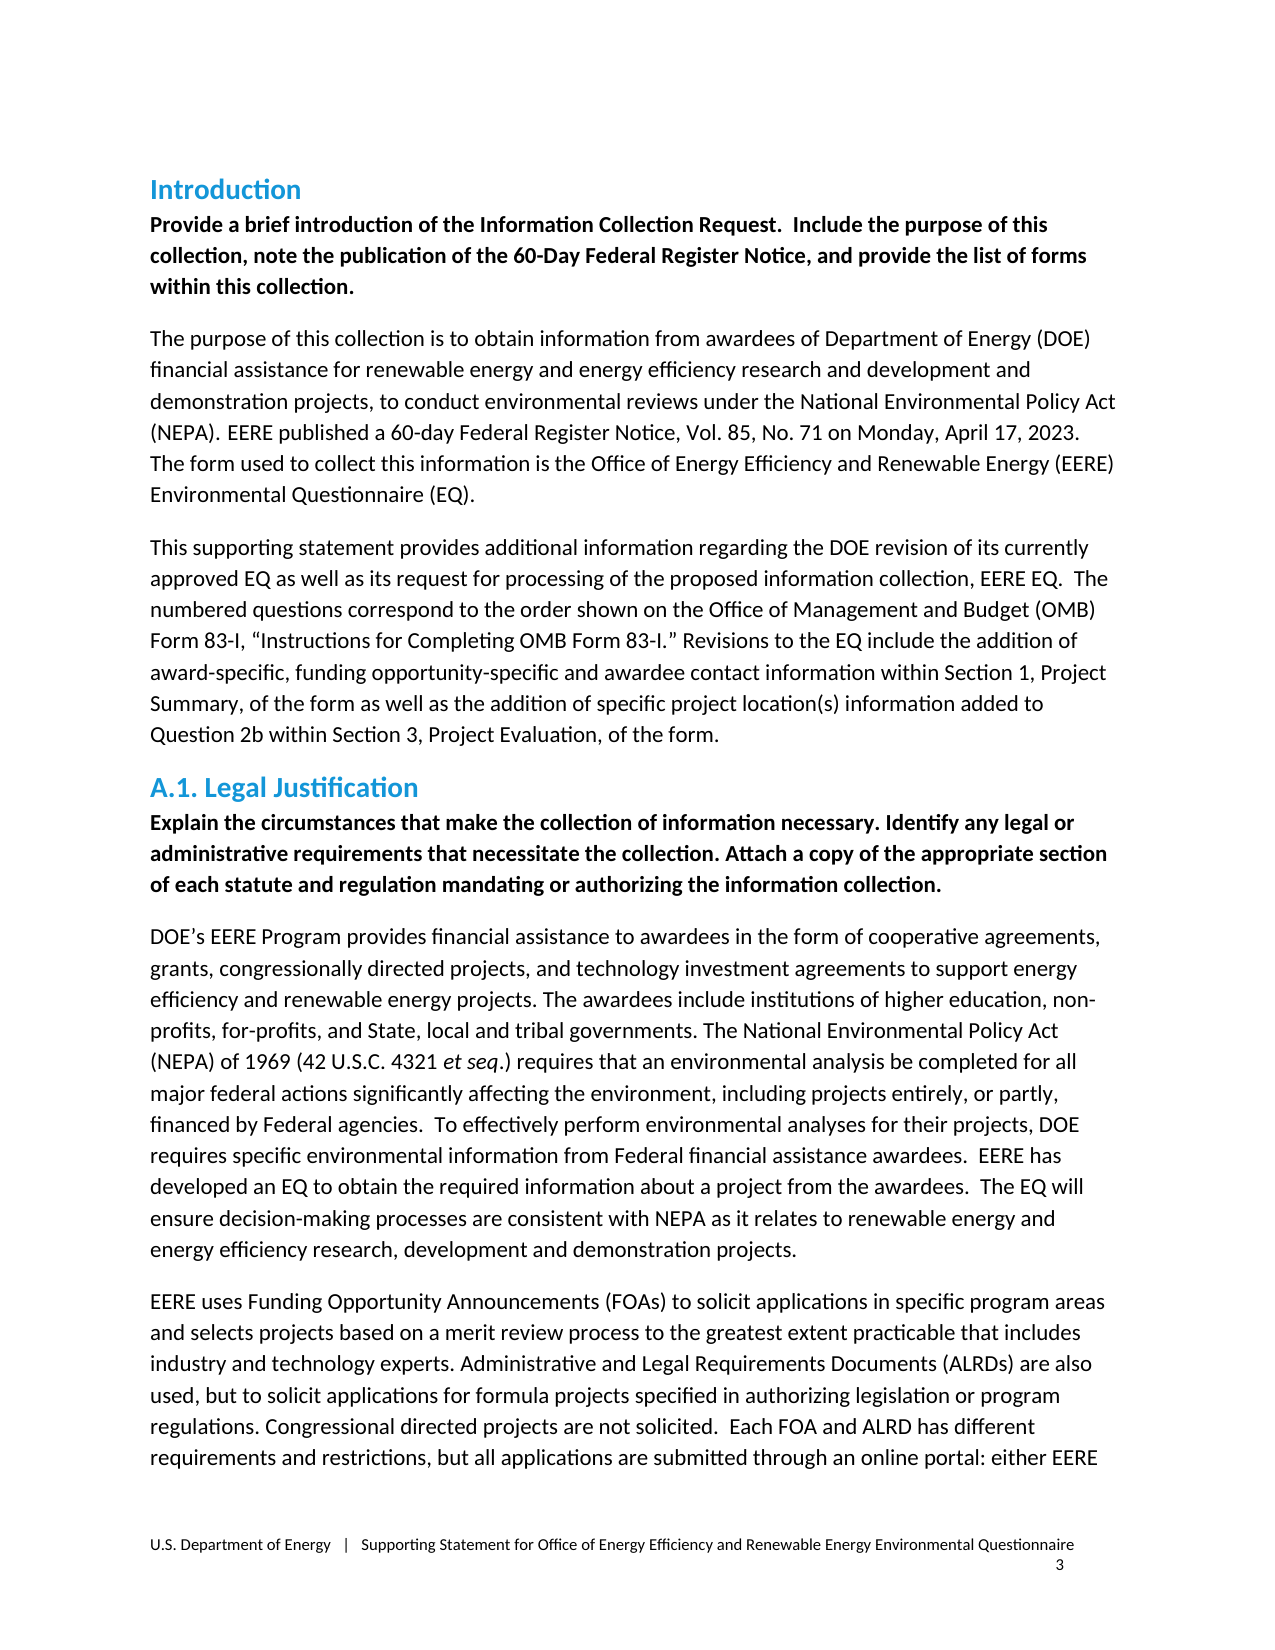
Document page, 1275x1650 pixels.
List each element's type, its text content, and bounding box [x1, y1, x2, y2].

text The purpose of this collection is to obtain information from awardees of Department of Energy (DOE) financial assistance for renewable energy and energy efficiency research and development and demonstration projects, to conduct environmental reviews under the National Environmental Policy Act (NEPA). EERE published a 60-day Federal Register Notice, Vol. 85, No. 71 on Monday, April 17, 2023. The form used to collect this information is the Office of Energy Efficiency and Renewable Energy (EERE) Environmental Questionnaire (EQ). [150, 321, 1125, 508]
subtitle A.1. Legal Justification [150, 769, 1125, 804]
text DOE’s EERE Program provides financial assistance to awardees in the form of cooperative agreements, grants, congressionally directed projects, and technology investment agreements to support energy efficiency and renewable energy projects. The awardees include institutions of higher education, non-profits, for-profits, and State, local and tribal governments. The National Environmental Policy Act (NEPA) of 1969 (42 U.S.C. 4321 et seq.) requires that an environmental analysis be completed for all major federal actions significantly affecting the environment, including projects entirely, or partly, financed by Federal agencies. To effectively perform environmental analyses for their projects, DOE requires specific environmental information from Federal financial assistance awardees. EERE has developed an EQ to obtain the required information about a project from the awardees. The EQ will ensure decision-making processes are consistent with NEPA as it relates to renewable energy and energy efficiency research, development and demonstration projects. [150, 919, 1125, 1263]
subtitle Introduction [150, 171, 1125, 206]
text Explain the circumstances that make the collection of information necessary. Identify any legal or administrative requirements that necessitate the collection. Attach a copy of the appropriate section of each statute and regulation mandating or authorizing the information collection. [150, 804, 1125, 898]
text This supporting statement provides additional information regarding the DOE revision of its currently approved EQ as well as its request for processing of the proposed information collection, EERE EQ. The numbered questions correspond to the order shown on the Office of Management and Budget (OMB) Form 83-I, “Instructions for Completing OMB Form 83-I.” Revisions to the EQ include the addition of award-specific, funding opportunity-specific and awardee contact information within Section 1, Project Summary, of the form as well as the addition of specific project location(s) information added to Question 2b within Section 3, Project Evaluation, of the form. [150, 529, 1125, 748]
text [150, 1284, 1125, 1471]
text Provide a brief introduction of the Information Collection Request. Include the purpose of this collection, note the publication of the 60-Day Federal Register Notice, and provide the list of forms within this collection. [150, 206, 1125, 300]
